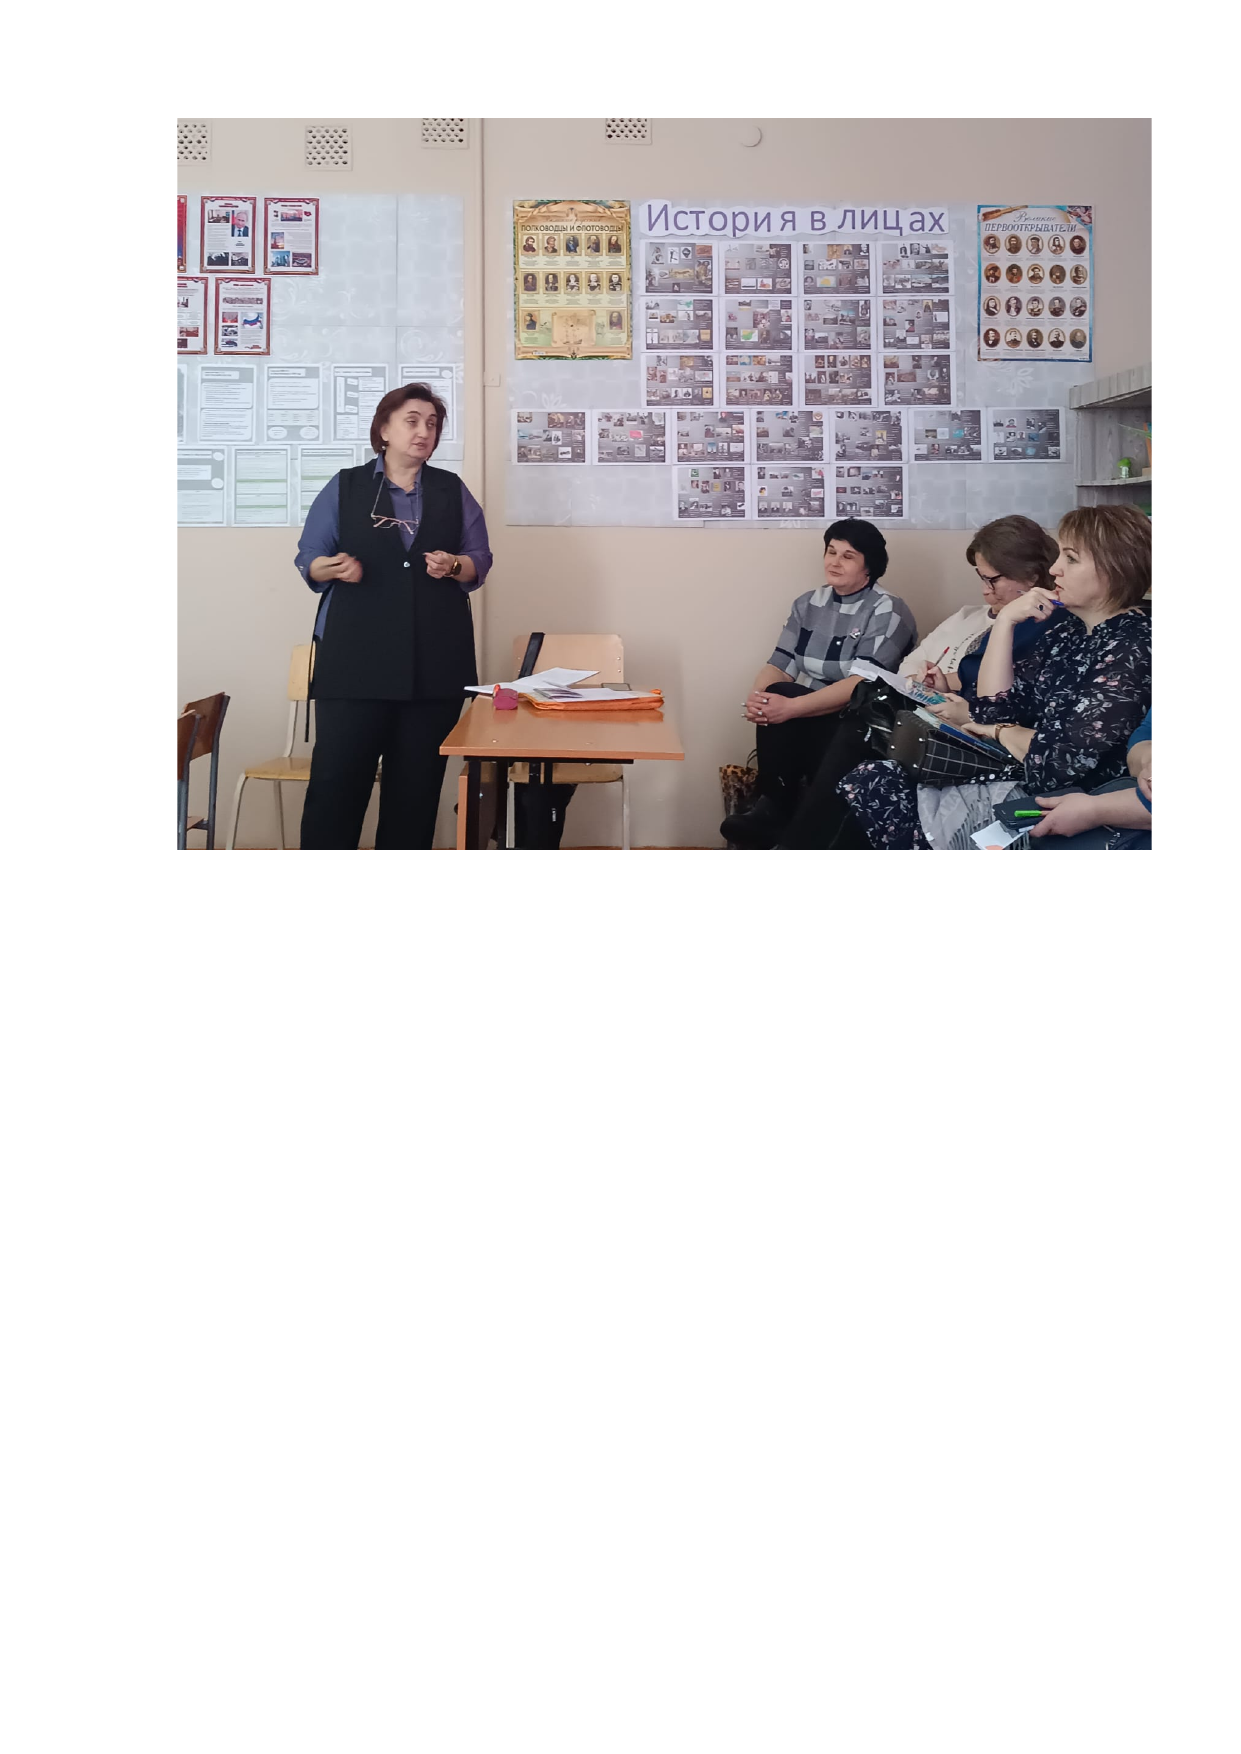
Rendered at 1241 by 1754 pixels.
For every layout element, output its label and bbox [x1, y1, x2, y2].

picture [177, 118, 1152, 850]
